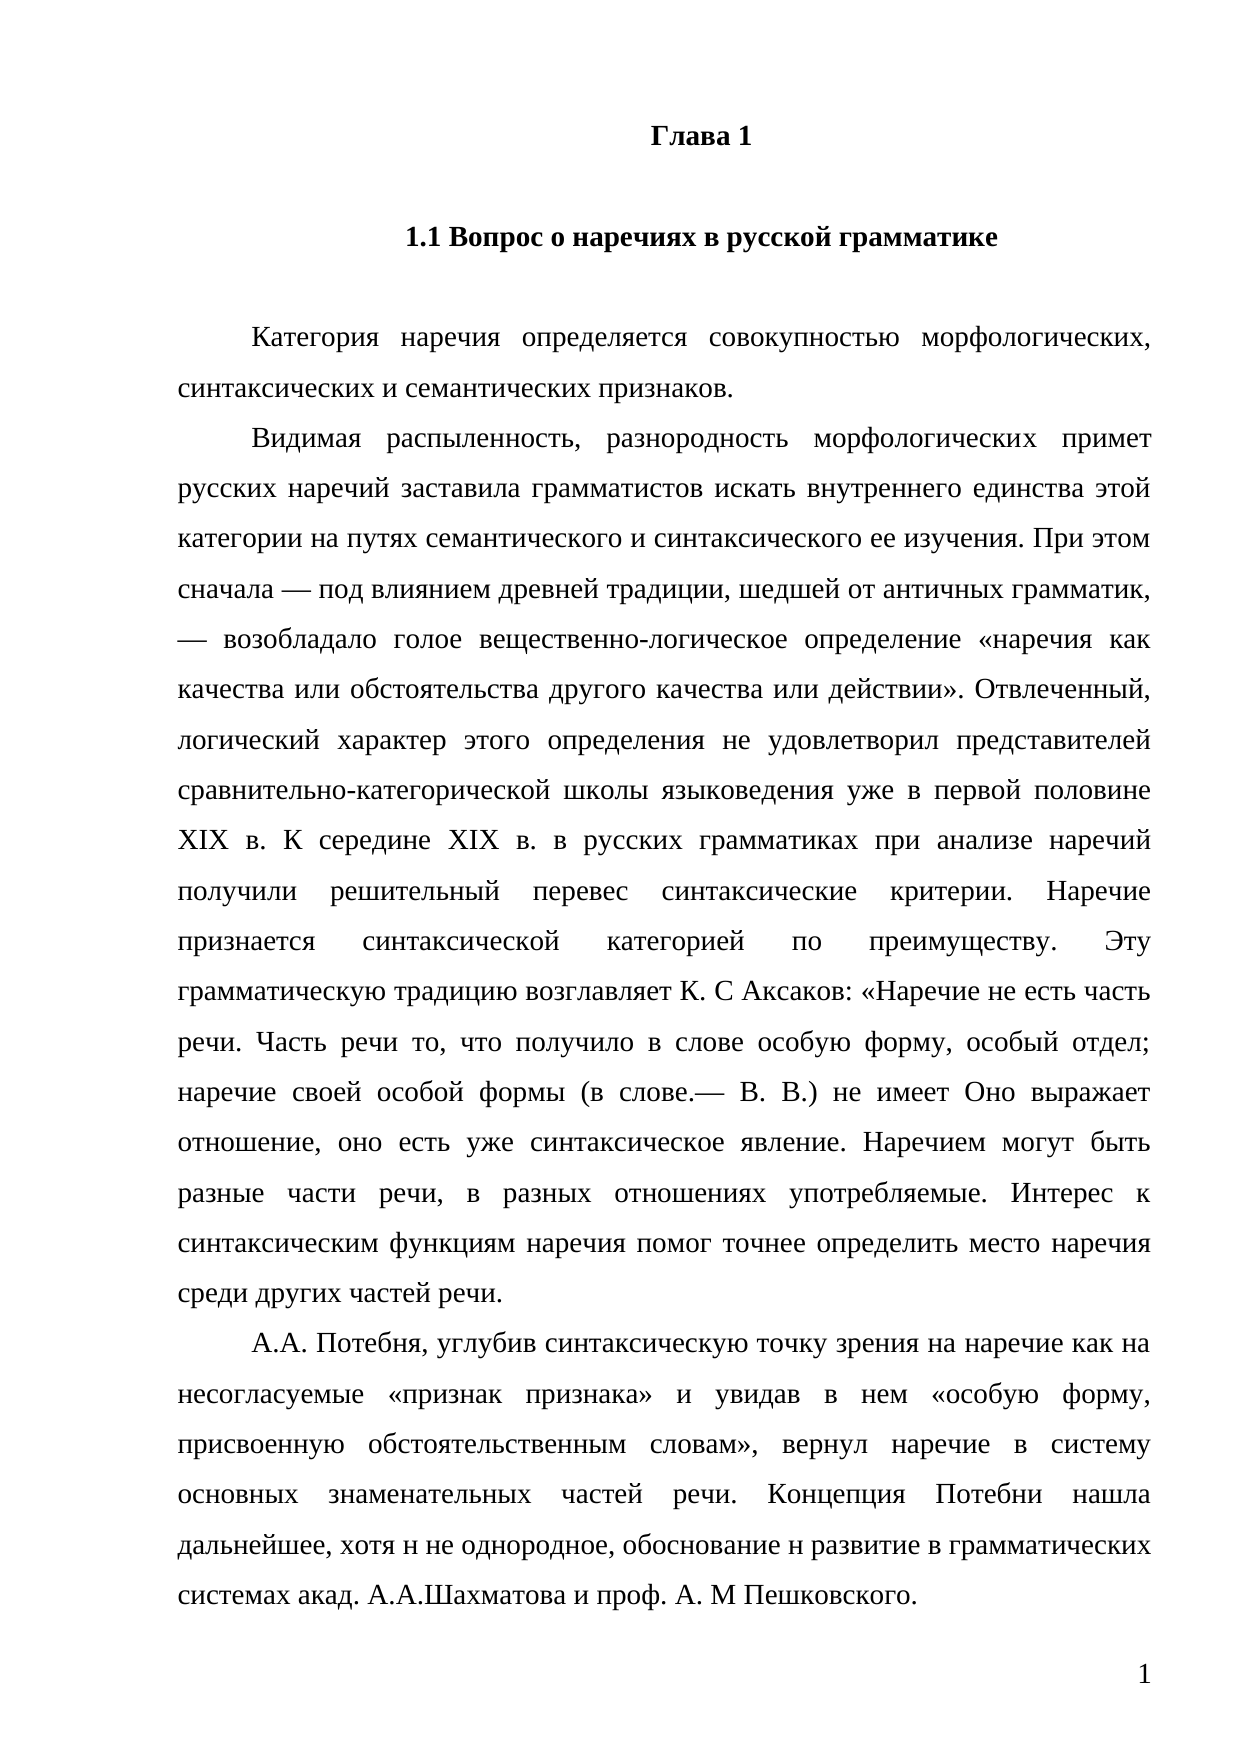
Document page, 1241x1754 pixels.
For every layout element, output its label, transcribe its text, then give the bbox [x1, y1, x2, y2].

text А.А. Потебня, углубив синтаксическую точку зрения на наречие как на несогласуемые «признак признака» и увидав в нем «особую форму, присвоенную обстоятельственным словам», вернул наречие в систему основных знаменательных частей речи. Концепция Потебни нашла дальнейшее, хотя н не однородное, обоснование н развитие в грамматических системах акад. А.А.Шахматова и проф. А. М Пешковского. [177, 1326, 1152, 1611]
text Категория наречия определяется совокупностью морфологических, синтаксических и семантических признаков. [177, 319, 1152, 403]
text 1.1 Вопрос о наречиях в русской грамматике [177, 219, 1152, 252]
text Видимая распыленность, разнородность морфологических примет русских наречий заставила грамматистов искать внутреннего единства этой категории на путях семантического и синтаксического ее изучения. При этом сначала — под влиянием древней традиции, шедшей от античных грамматик,— возобладало голое вещественно-логическое определение «наречия как качества или обстоятельства другого качества или действии». Отвлеченный, логический характер этого определения не удовлетворил представителей сравнительно-категорической школы языковедения уже в первой половине XIX в. К середине XIX в. в русских грамматиках при анализе наречий получили решительный перевес синтаксические критерии. Наречие признается синтаксической категорией по преимуществу. Эту грамматическую традицию возглавляет К. С Аксаков: «Наречие не есть часть речи. Часть речи то, что получило в слове особую форму, особый отдел; наречие своей особой формы (в слове.— В. В.) не имеет Оно выражает отношение, оно есть уже синтаксическое явление. Наречием могут быть разные части речи, в разных отношениях употребляемые. Интерес к синтаксическим функциям наречия помог точнее определить место наречия среди других частей речи. [177, 420, 1152, 1309]
text Глава 1 [177, 118, 1152, 152]
